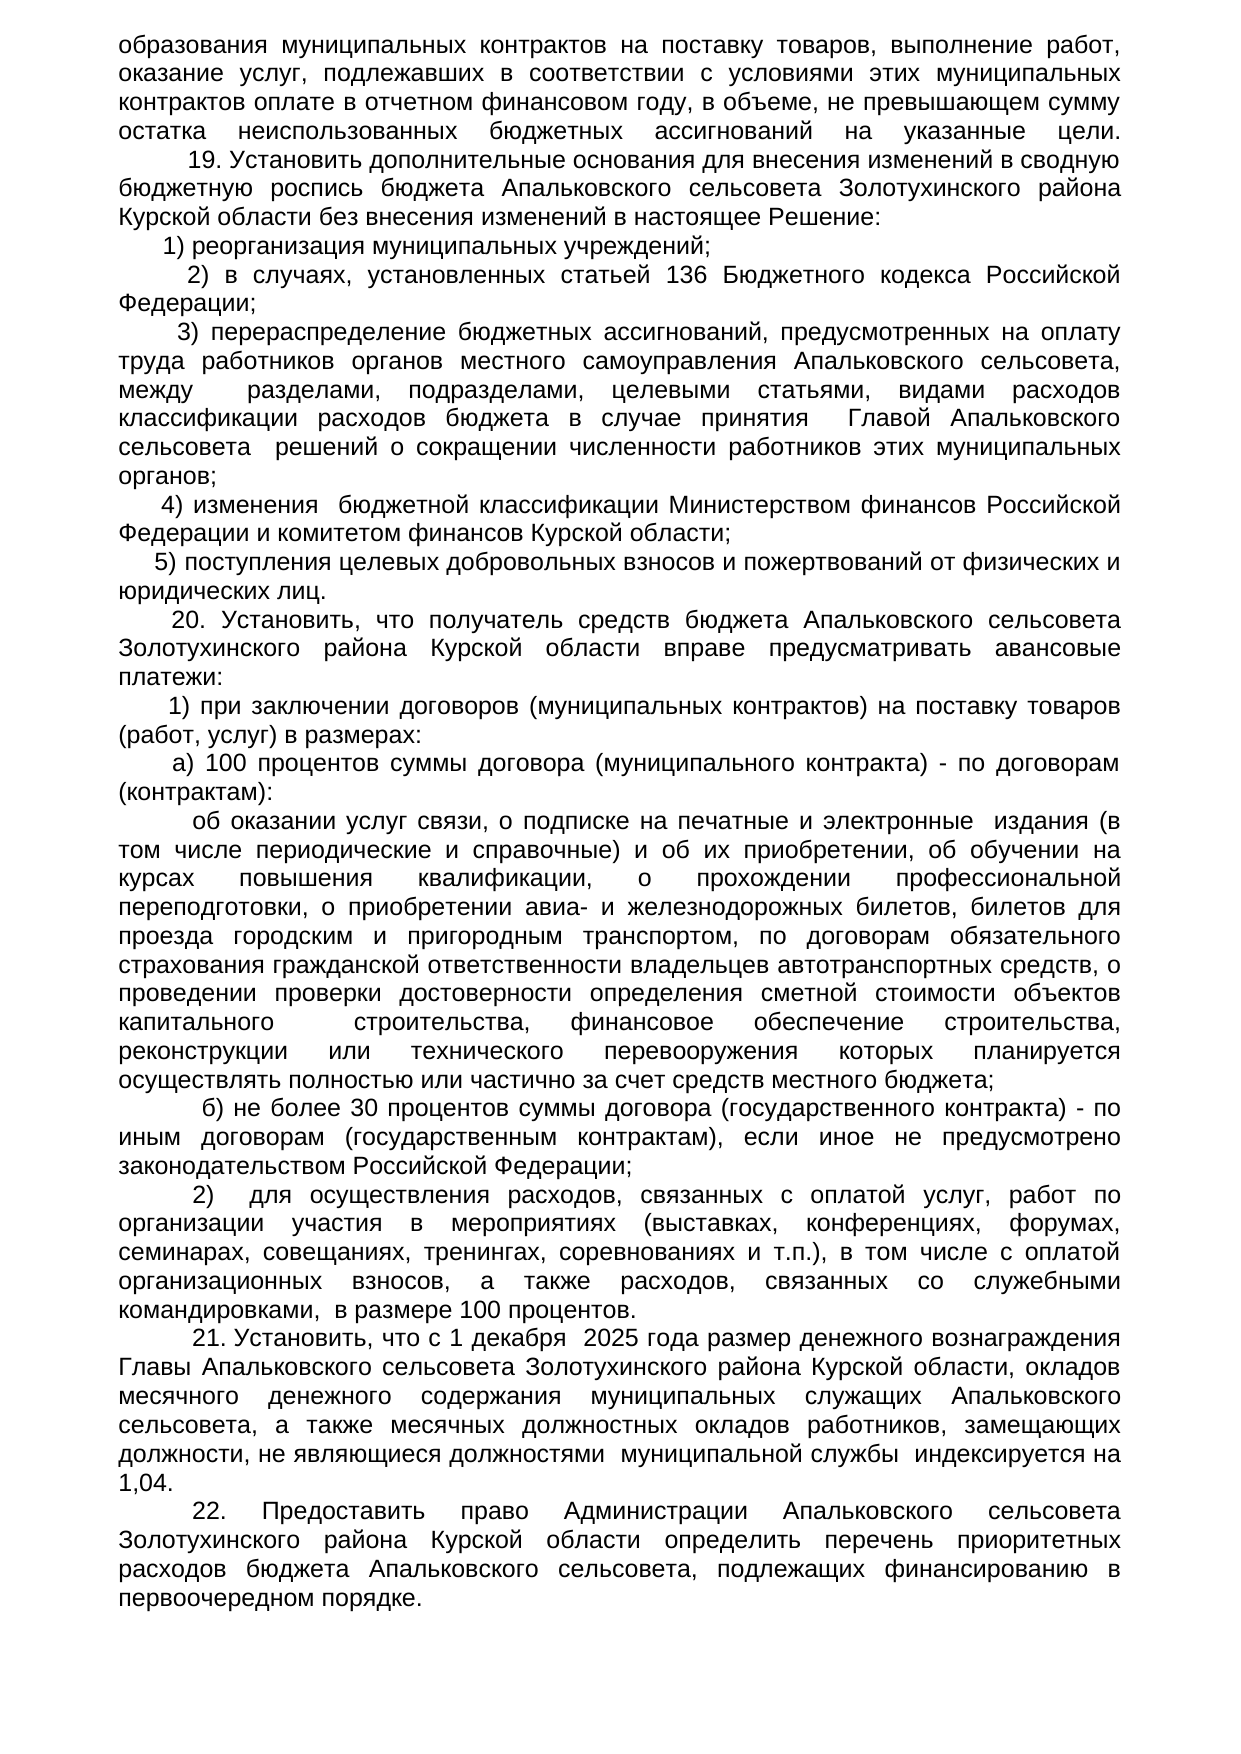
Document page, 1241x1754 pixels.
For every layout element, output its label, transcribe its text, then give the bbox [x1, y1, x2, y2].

text 1) при заключении договоров (муниципальных контрактов) на поставку товаров (работ, услуг) в размерах: [118, 691, 1122, 748]
text 2) в случаях, установленных статьей 136 Бюджетного кодекса Российской Федерации; [118, 259, 1122, 317]
text 2) для осуществления расходов, связанных с оплатой услуг, работ по организации участия в мероприятиях (выставках, конференциях, форумах, семинарах, совещаниях, тренингах, соревнованиях и т.п.), в том числе с оплатой организационных взносов, а также расходов, связанных со служебными командировками, в размере 100 процентов. [118, 1179, 1122, 1323]
text 3) перераспределение бюджетных ассигнований, предусмотренных на оплату труда работников органов местного самоуправления Апальковского сельсовета, между разделами, подразделами, целевыми статьями, видами расходов классификации расходов бюджета в случае принятия Главой Апальковского сельсовета решений о сокращении численности работников этих муниципальных органов; [118, 317, 1122, 489]
text 21. Установить, что с 1 декабря 2025 года размер денежного вознаграждения Главы Апальковского сельсовета Золотухинского района Курской области, окладов месячного денежного содержания муниципальных служащих Апальковского сельсовета, а также месячных должностных окладов работников, замещающих должности, не являющиеся должностями муниципальной службы индексируется на 1,04. [118, 1323, 1122, 1496]
text об оказании услуг связи, о подписке на печатные и электронные издания (в том числе периодические и справочные) и об их приобретении, об обучении на курсах повышения квалификации, о прохождении профессиональной переподготовки, о приобретении авиа- и железнодорожных билетов, билетов для проезда городским и пригородным транспортом, по договорам обязательного страхования гражданской ответственности владельцев автотранспортных средств, о проведении проверки достоверности определения сметной стоимости объектов капитального строительства, финансовое обеспечение строительства, реконструкции или технического перевооружения которых планируется осуществлять полностью или частично за счет средств местного бюджета; [118, 806, 1122, 1093]
text 1) реорганизация муниципальных учреждений; [118, 231, 1122, 259]
text 22. Предоставить право Администрации Апальковского сельсовета Золотухинского района Курской области определить перечень приоритетных расходов бюджета Апальковского сельсовета, подлежащих финансированию в первоочередном порядке. [118, 1496, 1122, 1611]
text а) 100 процентов суммы договора (муниципального контракта) - по договорам (контрактам): [118, 748, 1122, 806]
text 5) поступления целевых добровольных взносов и пожертвований от физических и юридических лиц. [118, 547, 1122, 604]
text б) не более 30 процентов суммы договора (государственного контракта) - по иным договорам (государственным контрактам), если иное не предусмотрено законодательством Российской Федерации; [118, 1093, 1122, 1179]
text 4) изменения бюджетной классификации Министерством финансов Российской Федерации и комитетом финансов Курской области; [118, 489, 1122, 547]
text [118, 29, 1122, 231]
text 20. Установить, что получатель средств бюджета Апальковского сельсовета Золотухинского района Курской области вправе предусматривать авансовые платежи: [118, 604, 1122, 691]
